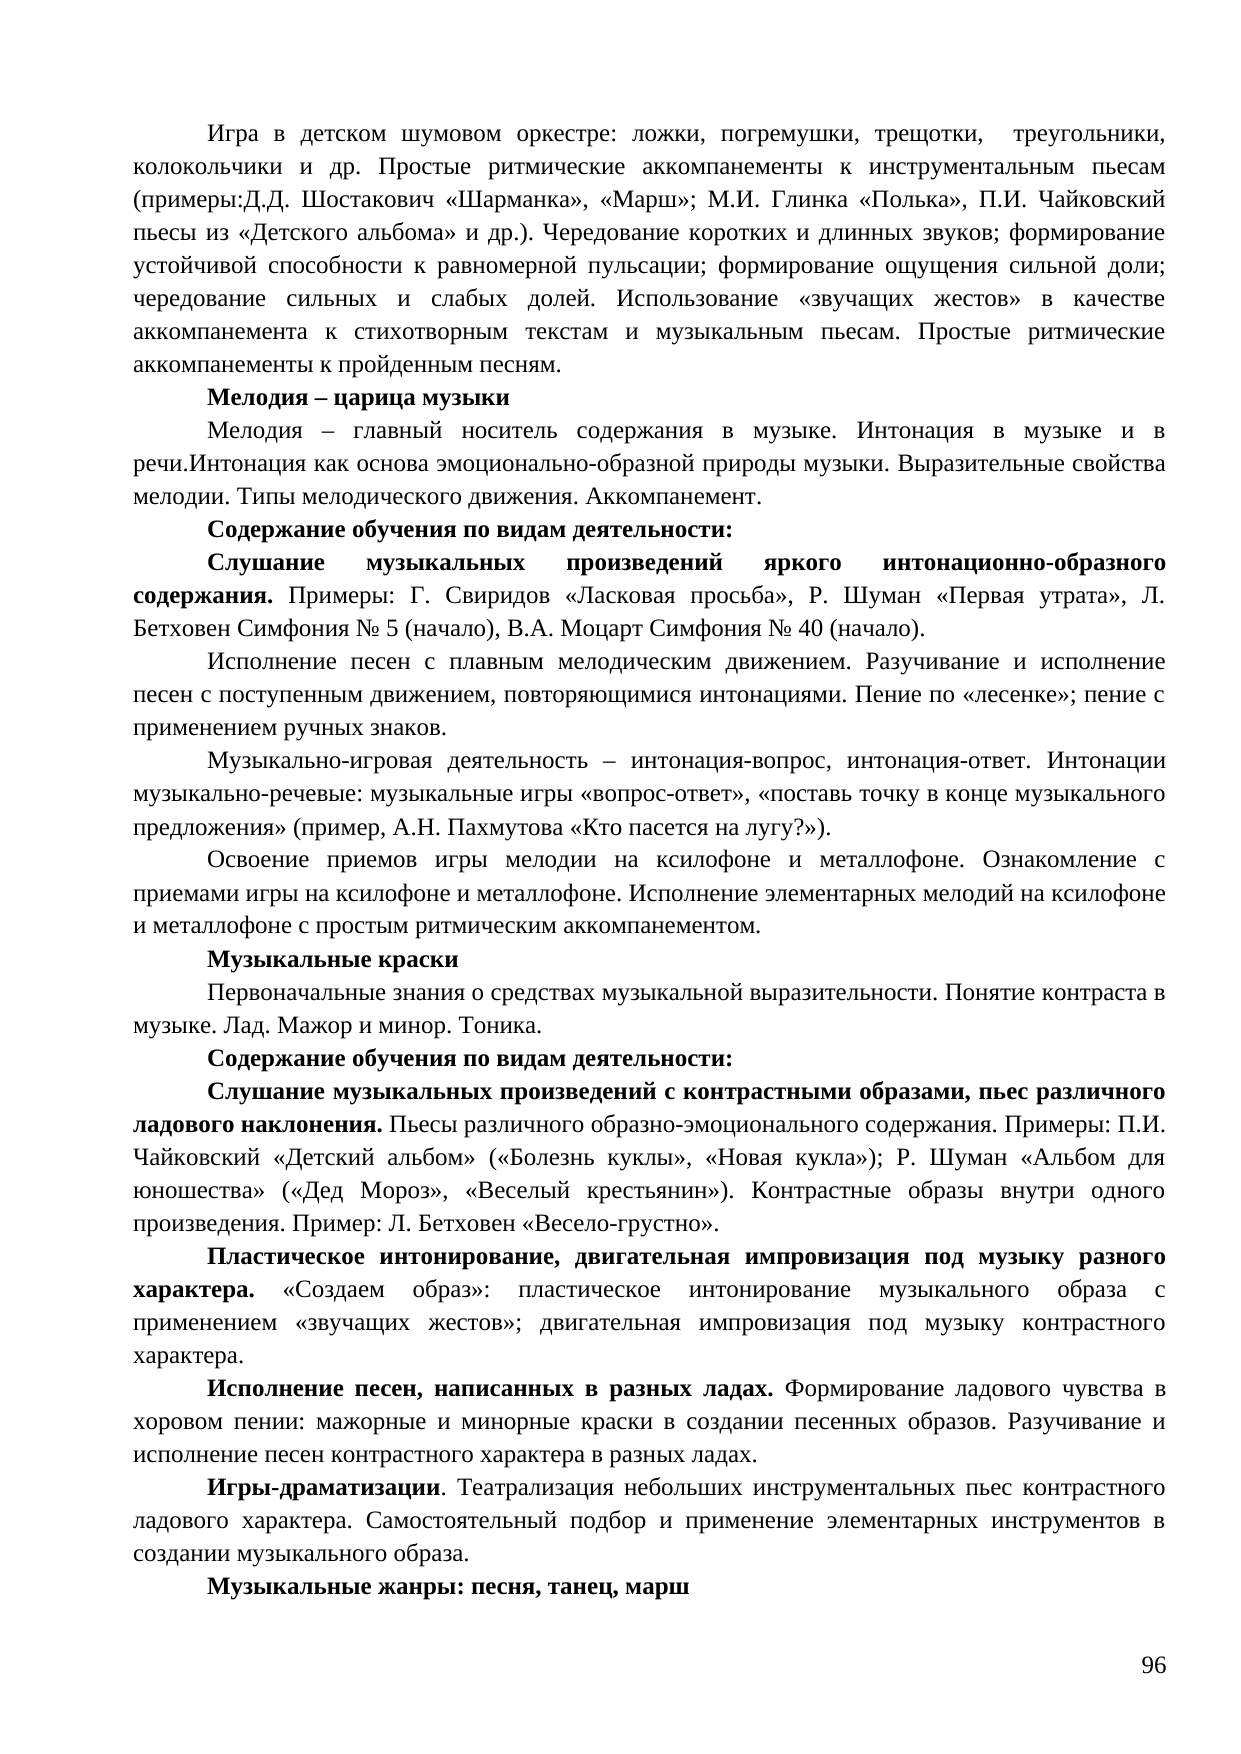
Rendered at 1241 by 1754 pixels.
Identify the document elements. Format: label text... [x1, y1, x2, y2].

text Первоначальные знания о средствах музыкальной выразительности. Понятие контраста в музыке. Лад. Мажор и минор. Тоника. [133, 977, 1167, 1038]
text Музыкальные жанры: песня, танец, марш [133, 1571, 1167, 1600]
text Исполнение песен, написанных в разных ладах. Формирование ладового чувства в хоровом пении: мажорные и минорные краски в создании песенных образов. Разучивание и исполнение песен контрастного характера в разных ладах. [133, 1373, 1167, 1468]
text Игры-драматизации. Театрализация небольших инструментальных пьес контрастного ладового характера. Самостоятельный подбор и применение элементарных инструментов в создании музыкального образа. [133, 1472, 1167, 1567]
text Музыкальные краски [133, 944, 1167, 972]
text Пластическое интонирование, двигательная импровизация под музыку разного характера. «Создаем образ»: пластическое интонирование музыкального образа с применением «звучащих жестов»; двигательная импровизация под музыку контрастного характера. [133, 1241, 1167, 1369]
text Содержание обучения по видам деятельности: [133, 1043, 1167, 1071]
text Мелодия – главный носитель содержания в музыке. Интонация в музыке и в речи.Интонация как основа эмоционально-образной природы музыки. Выразительные свойства мелодии. Типы мелодического движения. Аккомпанемент. [133, 415, 1167, 510]
text Слушание музыкальных произведений яркого интонационно-образного содержания. Примеры: Г. Свиридов «Ласковая просьба», Р. Шуман «Первая утрата», Л. Бетховен Симфония № 5 (начало), В.А. Моцарт Симфония № 40 (начало). [133, 547, 1167, 642]
text Мелодия – царица музыки [133, 382, 1167, 411]
text Слушание музыкальных произведений с контрастными образами, пьес различного ладового наклонения. Пьесы различного образно-эмоционального содержания. Примеры: П.И. Чайковский «Детский альбом» («Болезнь куклы», «Новая кукла»); Р. Шуман «Альбом для юношества» («Дед Мороз», «Веселый крестьянин»). Контрастные образы внутри одного произведения. Пример: Л. Бетховен «Весело-грустно». [133, 1076, 1167, 1237]
text Исполнение песен с плавным мелодическим движением. Разучивание и исполнение песен с поступенным движением, повторяющимися интонациями. Пение по «лесенке»; пение с применением ручных знаков. [133, 646, 1167, 741]
text Содержание обучения по видам деятельности: [133, 514, 1167, 543]
text Игра в детском шумовом оркестре: ложки, погремушки, трещотки, треугольники, колокольчики и др. Простые ритмические аккомпанементы к инструментальным пьесам (примеры:Д.Д. Шостакович «Шарманка», «Марш»; М.И. Глинка «Полька», П.И. Чайковский пьесы из «Детского альбома» и др.). Чередование коротких и длинных звуков; формирование устойчивой способности к равномерной пульсации; формирование ощущения сильной доли; чередование сильных и слабых долей. Использование «звучащих жестов» в качестве аккомпанемента к стихотворным текстам и музыкальным пьесам. Простые ритмические аккомпанементы к пройденным песням. [133, 118, 1167, 378]
text Музыкально-игровая деятельность – интонация-вопрос, интонация-ответ. Интонации музыкально-речевые: музыкальные игры «вопрос-ответ», «поставь точку в конце музыкального предложения» (пример, А.Н. Пахмутова «Кто пасется на лугу?»). [133, 746, 1167, 840]
text Освоение приемов игры мелодии на ксилофоне и металлофоне. Ознакомление с приемами игры на ксилофоне и металлофоне. Исполнение элементарных мелодий на ксилофоне и металлофоне с простым ритмическим аккомпанементом. [133, 844, 1167, 939]
